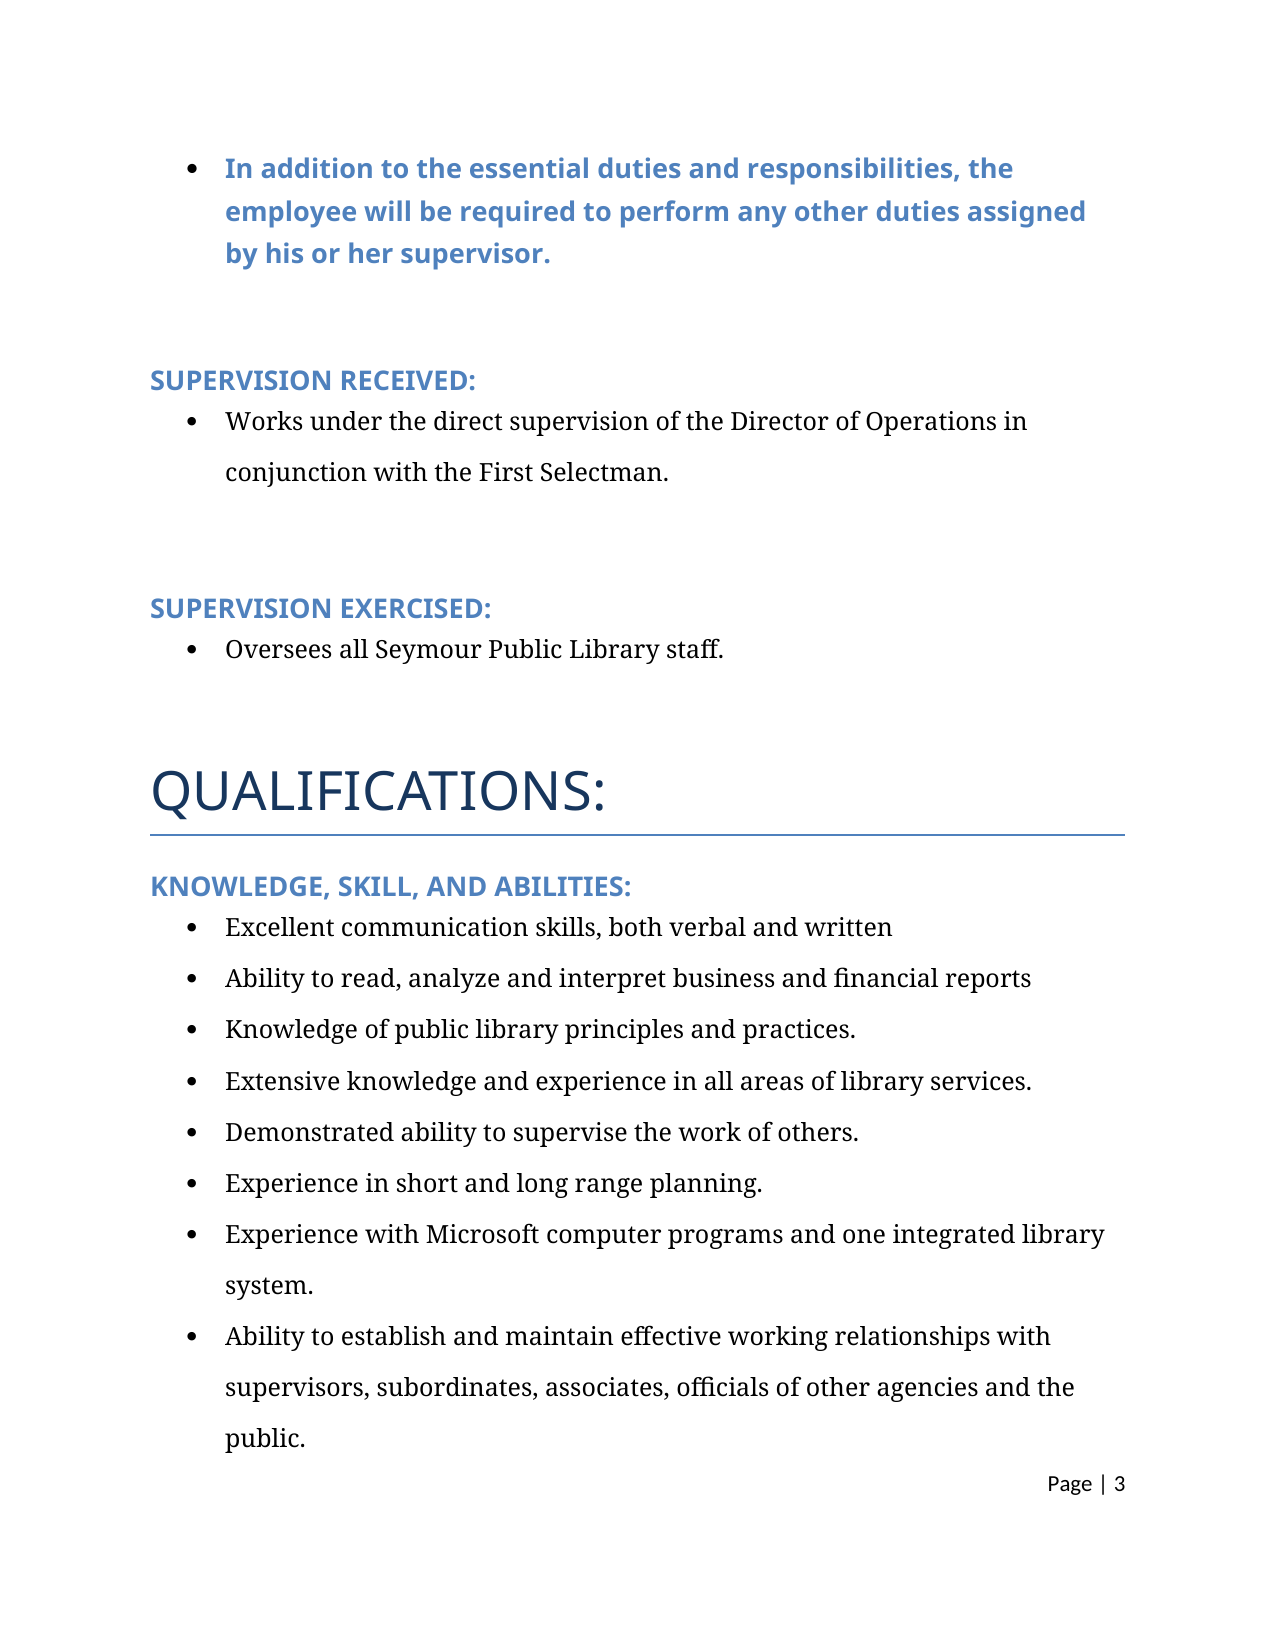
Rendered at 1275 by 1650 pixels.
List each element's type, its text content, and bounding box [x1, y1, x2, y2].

list Knowledge of public library principles and practices. [187, 1012, 1125, 1046]
list Experience with Microsoft computer programs and one integrated library system. [187, 1216, 1125, 1301]
list Oversees all Seymour Public Library staff. [187, 632, 1125, 666]
list Demonstrated ability to supervise the work of others. [187, 1114, 1125, 1148]
list Ability to establish and maintain effective working relationships with supervisors, subordinates, associates, officials of other agencies and the public. [187, 1318, 1125, 1454]
list Experience in short and long range planning. [187, 1165, 1125, 1199]
list Excellent communication skills, both verbal and written [187, 910, 1125, 944]
list Extensive knowledge and experience in all areas of library services. [187, 1063, 1125, 1097]
list Works under the direct supervision of the Director of Operations in conjunction with the First Selectman. [187, 404, 1125, 489]
list Ability to read, analyze and interpret business and financial reports [187, 961, 1125, 995]
